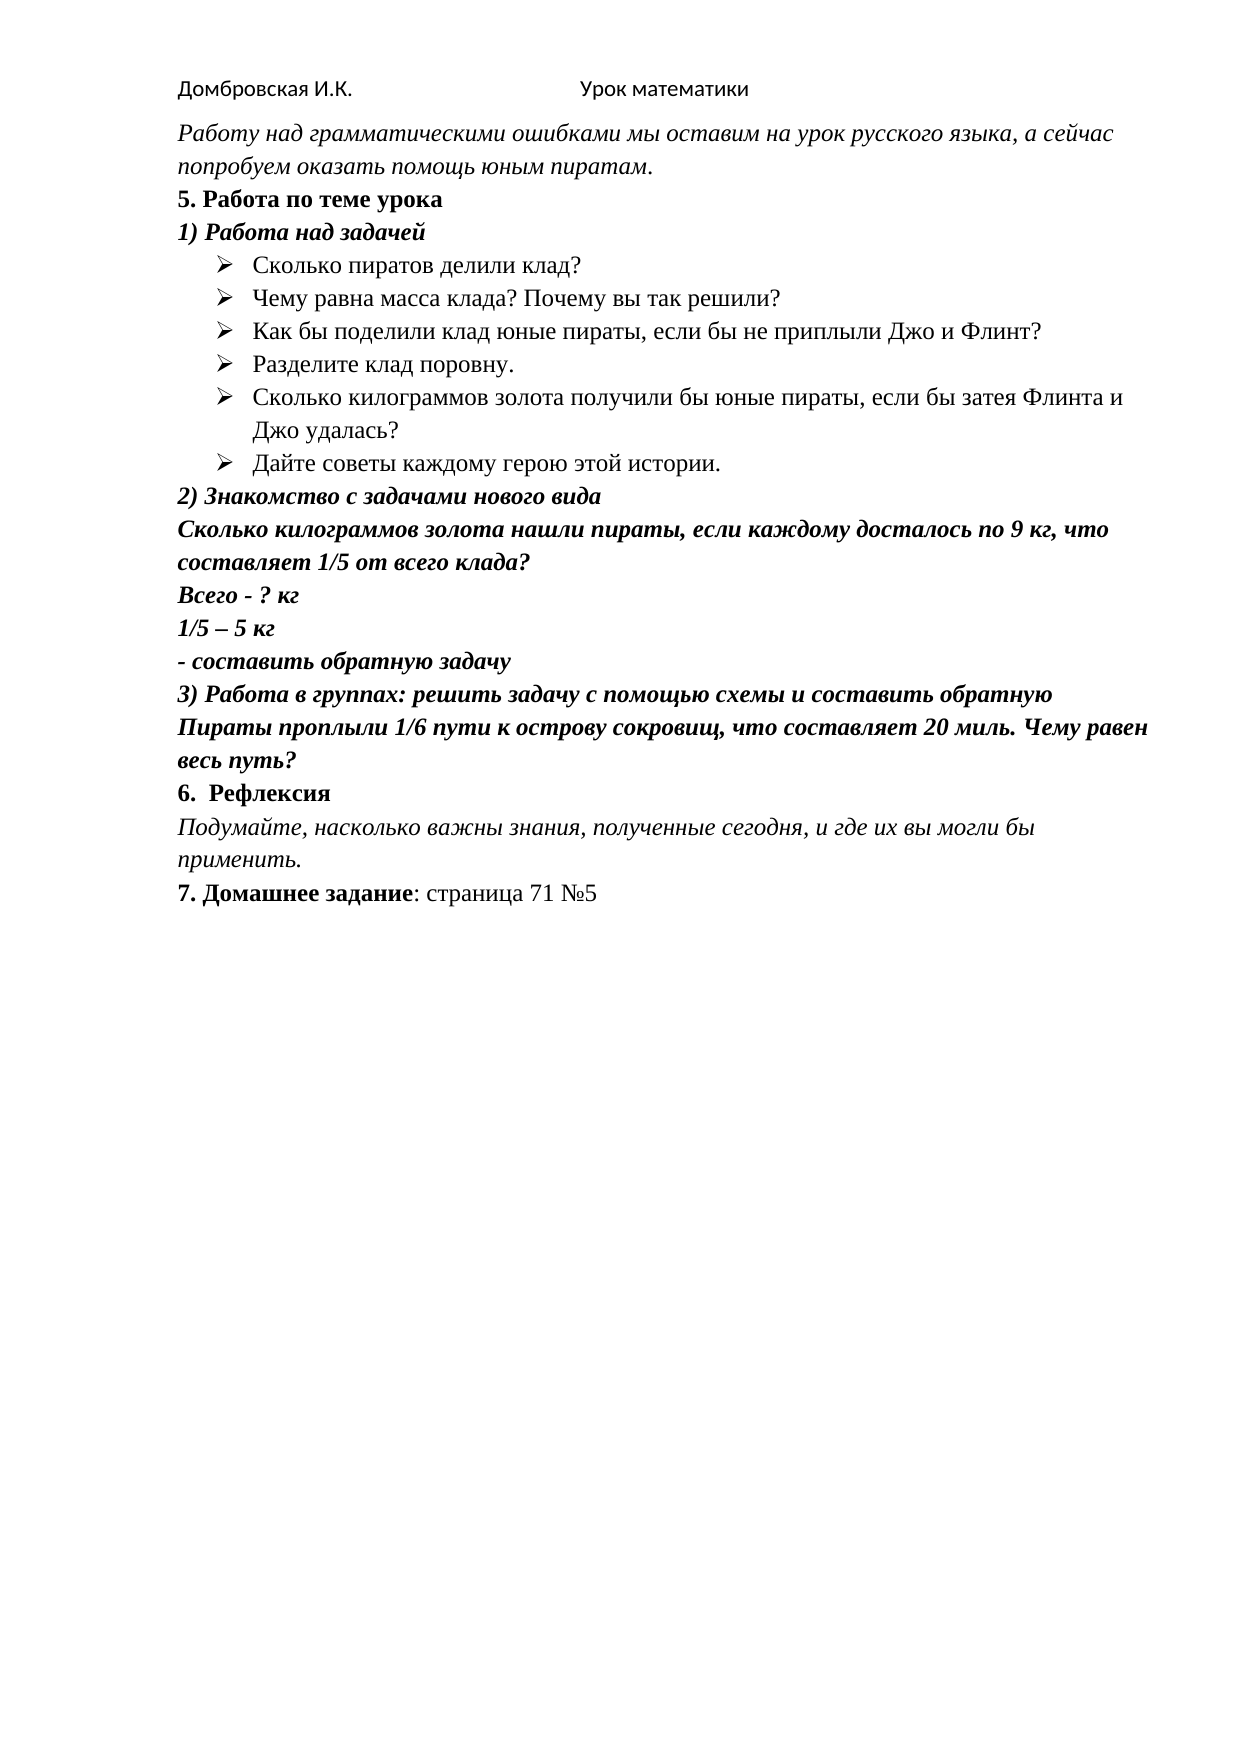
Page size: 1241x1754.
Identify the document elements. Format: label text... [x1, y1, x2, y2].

text 6. Рефлексия [177, 778, 1152, 807]
list Как бы поделили клад юные пираты, если бы не приплыли Джо и Флинт? [215, 316, 1152, 345]
text Пираты проплыли 1/6 пути к острову сокровищ, что составляет 20 миль. Чему равен весь путь? [177, 712, 1152, 774]
list Сколько килограммов золота получили бы юные пираты, если бы затея Флинта и Джо удалась? [215, 382, 1152, 444]
list Разделите клад поровну. [215, 349, 1152, 378]
text 7. Домашнее задание: страница 71 №5 [177, 878, 1152, 906]
text 2) Знакомство с задачами нового вида [177, 481, 1152, 510]
list Сколько пиратов делили клад? [215, 250, 1152, 279]
text 1) Работа над задачей [177, 217, 1152, 246]
text 3) Работа в группах: решить задачу с помощью схемы и составить обратную [177, 679, 1152, 708]
text - составить обратную задачу [177, 646, 1152, 675]
list Чему равна масса клада? Почему вы так решили? [215, 283, 1152, 312]
text Подумайте, насколько важны знания, полученные сегодня, и где их вы могли бы применить. [177, 812, 1152, 873]
text Сколько килограммов золота нашли пираты, если каждому досталось по 9 кг, что составляет 1/5 от всего клада? [177, 514, 1152, 576]
text Всего - ? кг [177, 580, 1152, 609]
text Работу над грамматическими ошибками мы оставим на урок русского языка, а сейчас попробуем оказать помощь юным пиратам. [177, 118, 1152, 180]
text 5. Работа по теме урока [177, 184, 1152, 213]
text 1/5 – 5 кг [177, 613, 1152, 642]
list Дайте советы каждому герою этой истории. [215, 448, 1152, 477]
